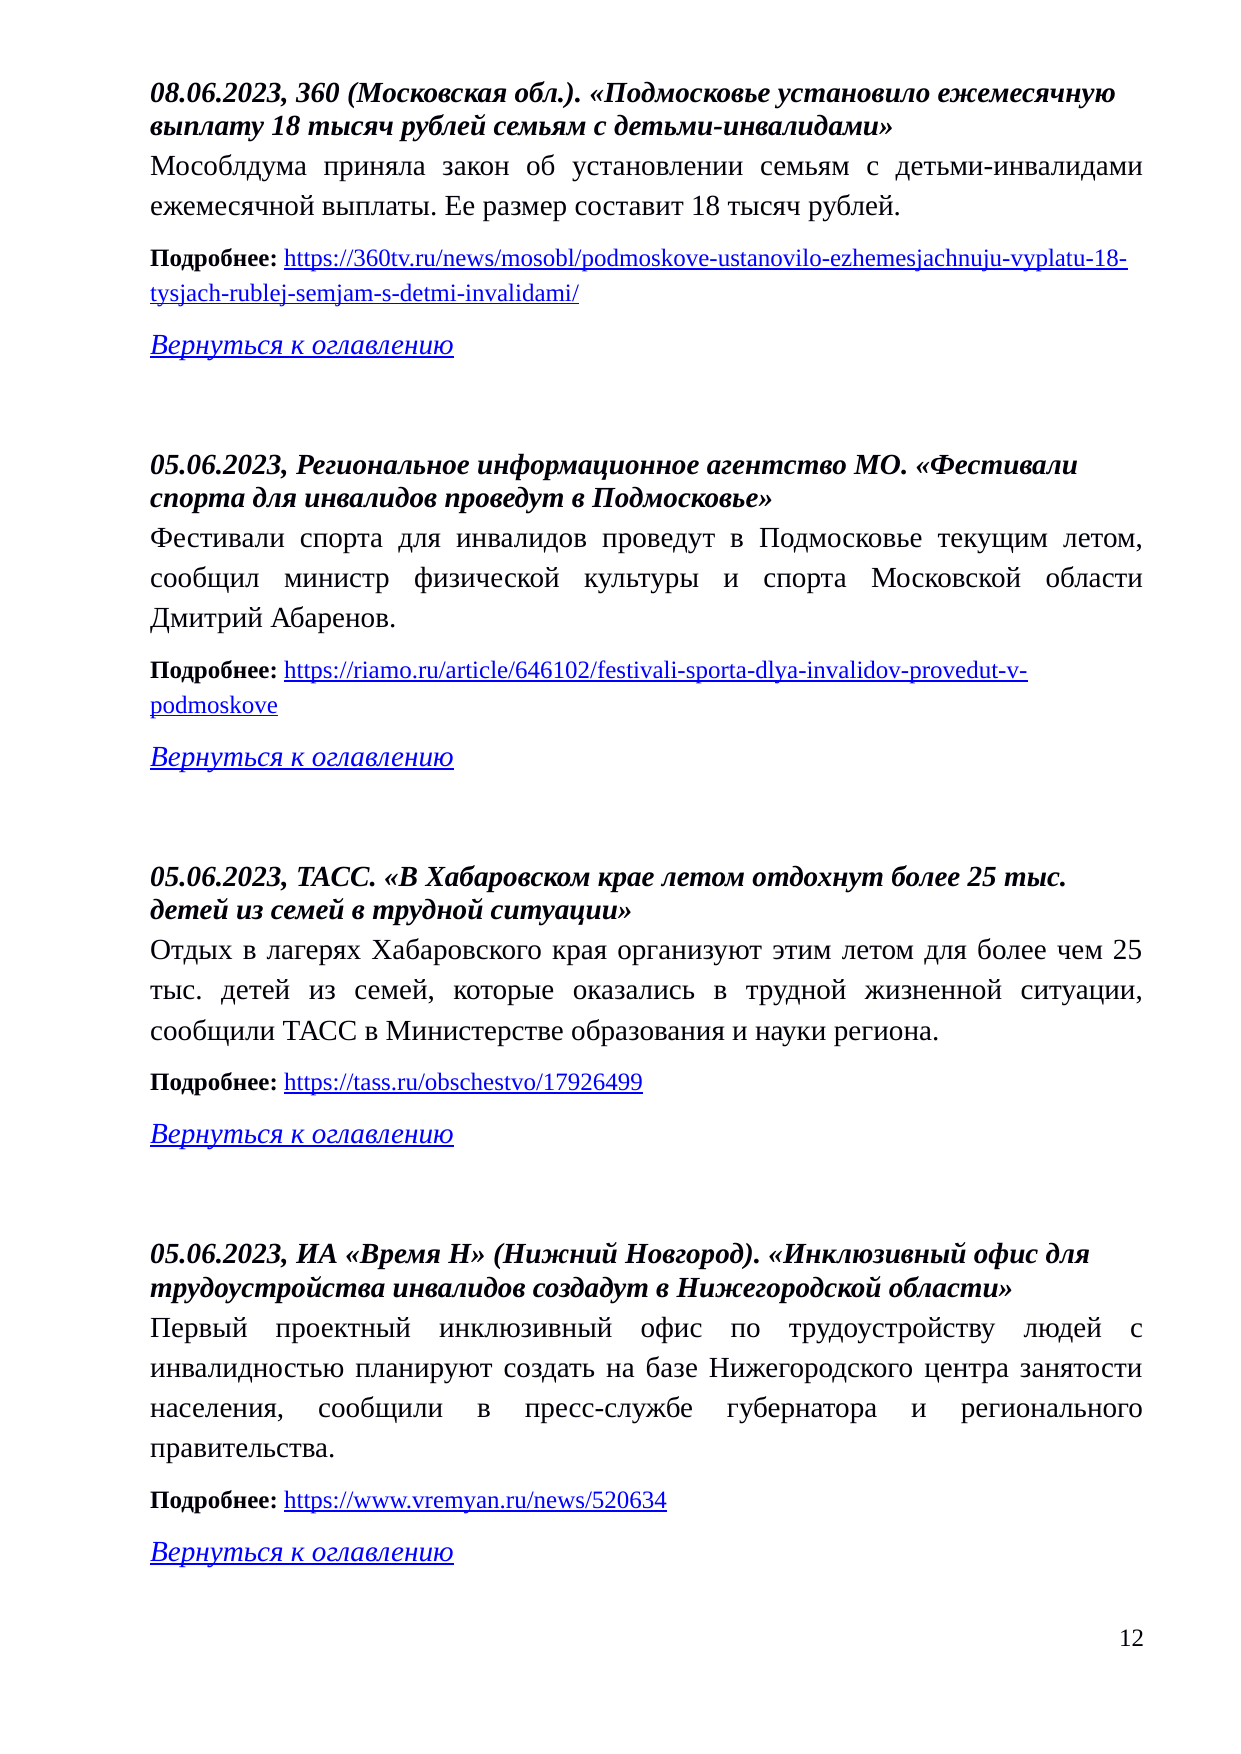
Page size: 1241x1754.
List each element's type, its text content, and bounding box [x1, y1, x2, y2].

list Отдых в лагерях Хабаровского края организуют этим летом для более чем 25 тыс. детей из семей, которые оказались в трудной жизненной ситуации, сообщили ТАСС в Министерстве образования и науки региона. [150, 932, 1144, 1046]
text Вернуться к оглавлению [150, 1116, 1144, 1150]
subtitle 05.06.2023, ТАСС. «В Хабаровском крае летом отдохнут более 25 тыс. детей из семей в трудной ситуации» [150, 859, 1144, 926]
text Подробнее: https://tass.ru/obschestvo/17926499 [150, 1067, 1144, 1096]
text Подробнее: https://riamo.ru/article/646102/festivali-sporta-dlya-invalidov-provedut-v-podmoskove [150, 655, 1144, 718]
list Первый проектный инклюзивный офис по трудоустройству людей с инвалидностью планируют создать на базе Нижегородского центра занятости населения, сообщили в пресс-службе губернатора и регионального правительства. [150, 1310, 1144, 1464]
text Вернуться к оглавлению [150, 1534, 1144, 1568]
text Вернуться к оглавлению [150, 327, 1144, 360]
list Фестивали спорта для инвалидов проведут в Подмосковье текущим летом, сообщил министр физической культуры и спорта Московской области Дмитрий Абаренов. [150, 520, 1144, 634]
text Подробнее: https://360tv.ru/news/mosobl/podmoskove-ustanovilo-ezhemesjachnuju-vyplatu-18-tysjach-rublej-semjam-s-detmi-invalidami/ [150, 243, 1144, 306]
subtitle 08.06.2023, 360 (Московская обл.). «Подмосковье установило ежемесячную выплату 18 тысяч рублей семьям с детьми-инвалидами» [150, 75, 1144, 142]
subtitle 05.06.2023, Региональное информационное агентство МО. «Фестивали спорта для инвалидов проведут в Подмосковье» [150, 447, 1144, 514]
subtitle 05.06.2023, ИА «Время Н» (Нижний Новгород). «Инклюзивный офис для трудоустройства инвалидов создадут в Нижегородской области» [150, 1236, 1144, 1303]
text Подробнее: https://www.vremyan.ru/news/520634 [150, 1485, 1144, 1514]
list Мособлдума приняла закон об установлении семьям с детьми-инвалидами ежемесячной выплаты. Ее размер составит 18 тысяч рублей. [150, 148, 1144, 222]
text Вернуться к оглавлению [150, 739, 1144, 772]
